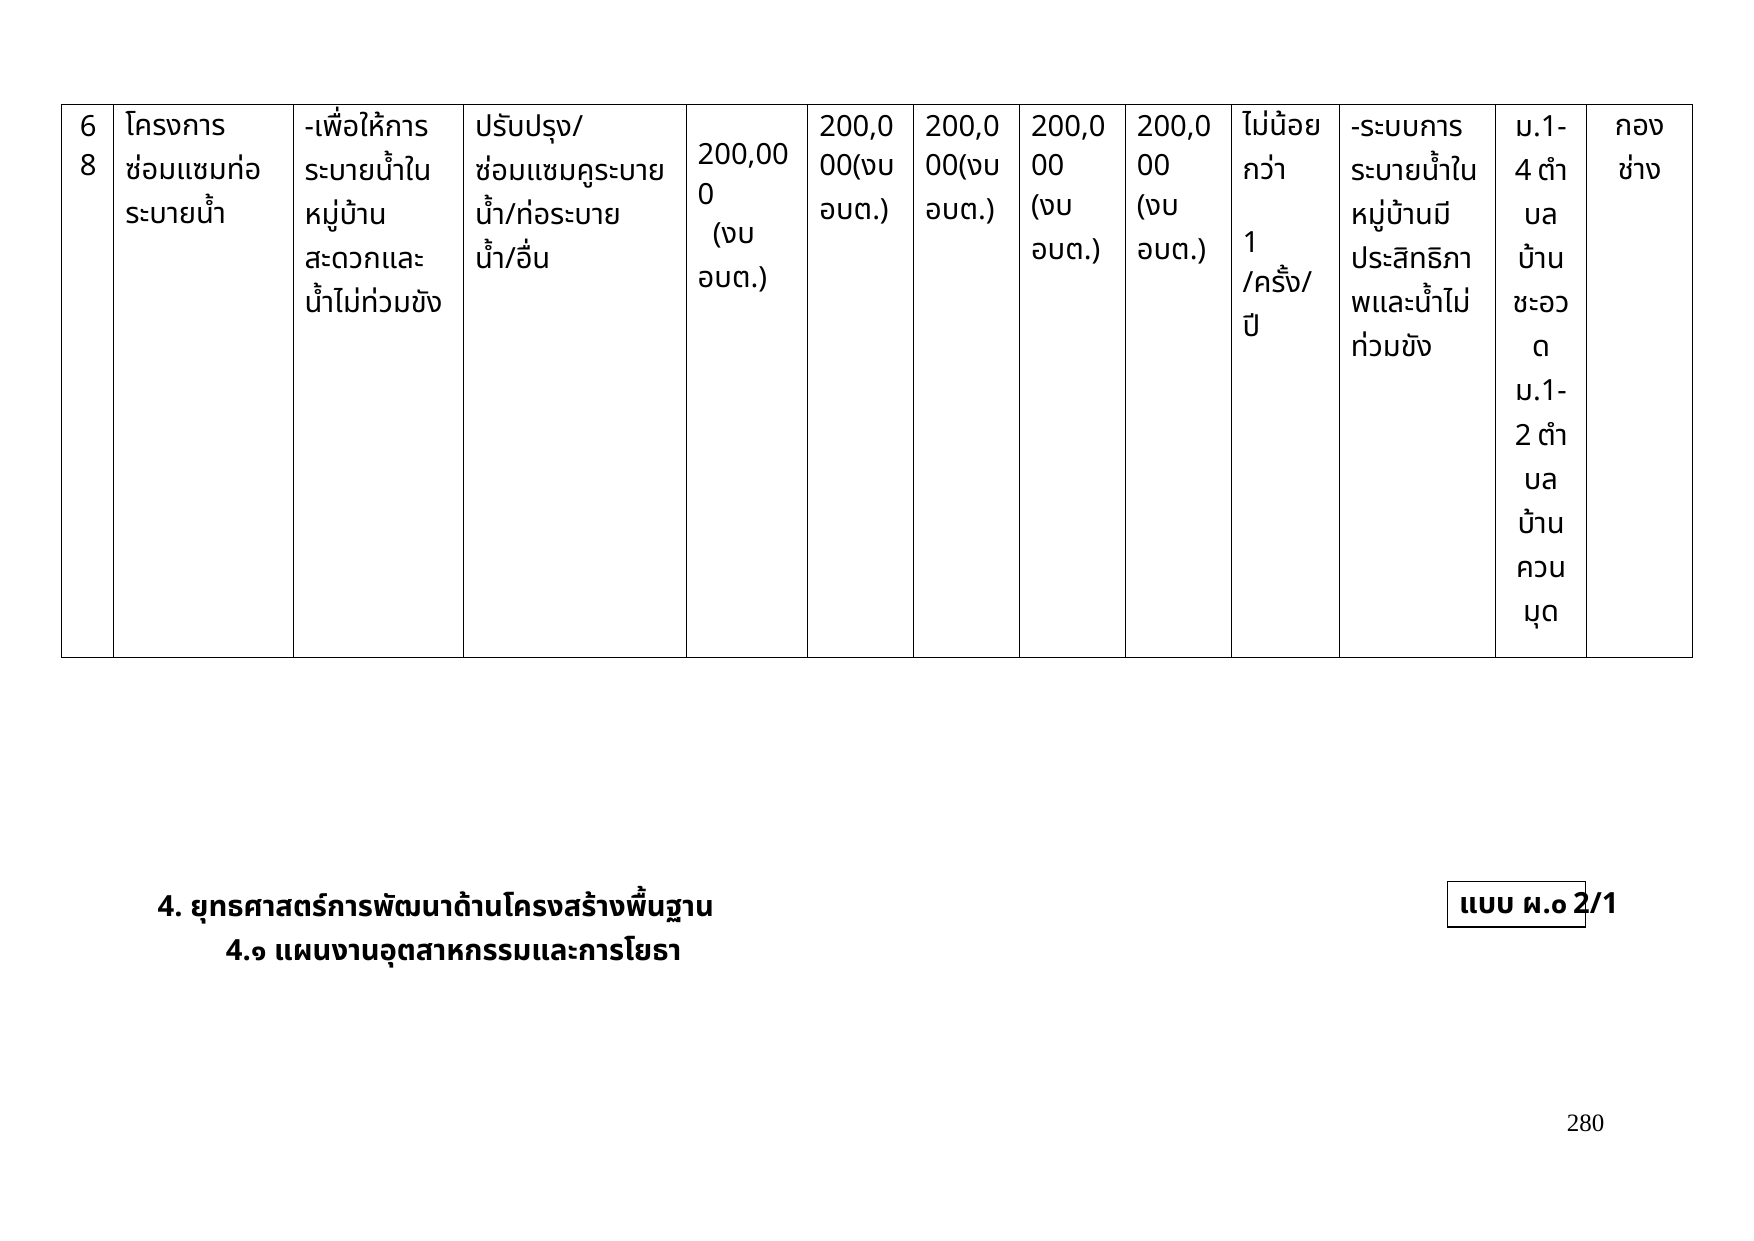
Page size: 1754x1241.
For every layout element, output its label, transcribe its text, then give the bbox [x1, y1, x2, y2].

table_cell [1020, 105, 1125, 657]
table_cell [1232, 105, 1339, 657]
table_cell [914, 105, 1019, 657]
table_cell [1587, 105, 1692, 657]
list 4.๑ แผนงานอุตสาหกรรมและการโยธา [150, 930, 1604, 974]
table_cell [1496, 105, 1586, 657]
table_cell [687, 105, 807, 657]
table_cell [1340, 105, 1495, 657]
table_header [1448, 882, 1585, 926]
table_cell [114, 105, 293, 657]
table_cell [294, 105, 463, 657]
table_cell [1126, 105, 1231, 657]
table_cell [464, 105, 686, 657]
list 4. ยุทธศาสตร์การพัฒนาด้านโครงสร้างพื้นฐาน [150, 885, 1604, 930]
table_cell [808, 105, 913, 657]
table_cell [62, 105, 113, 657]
